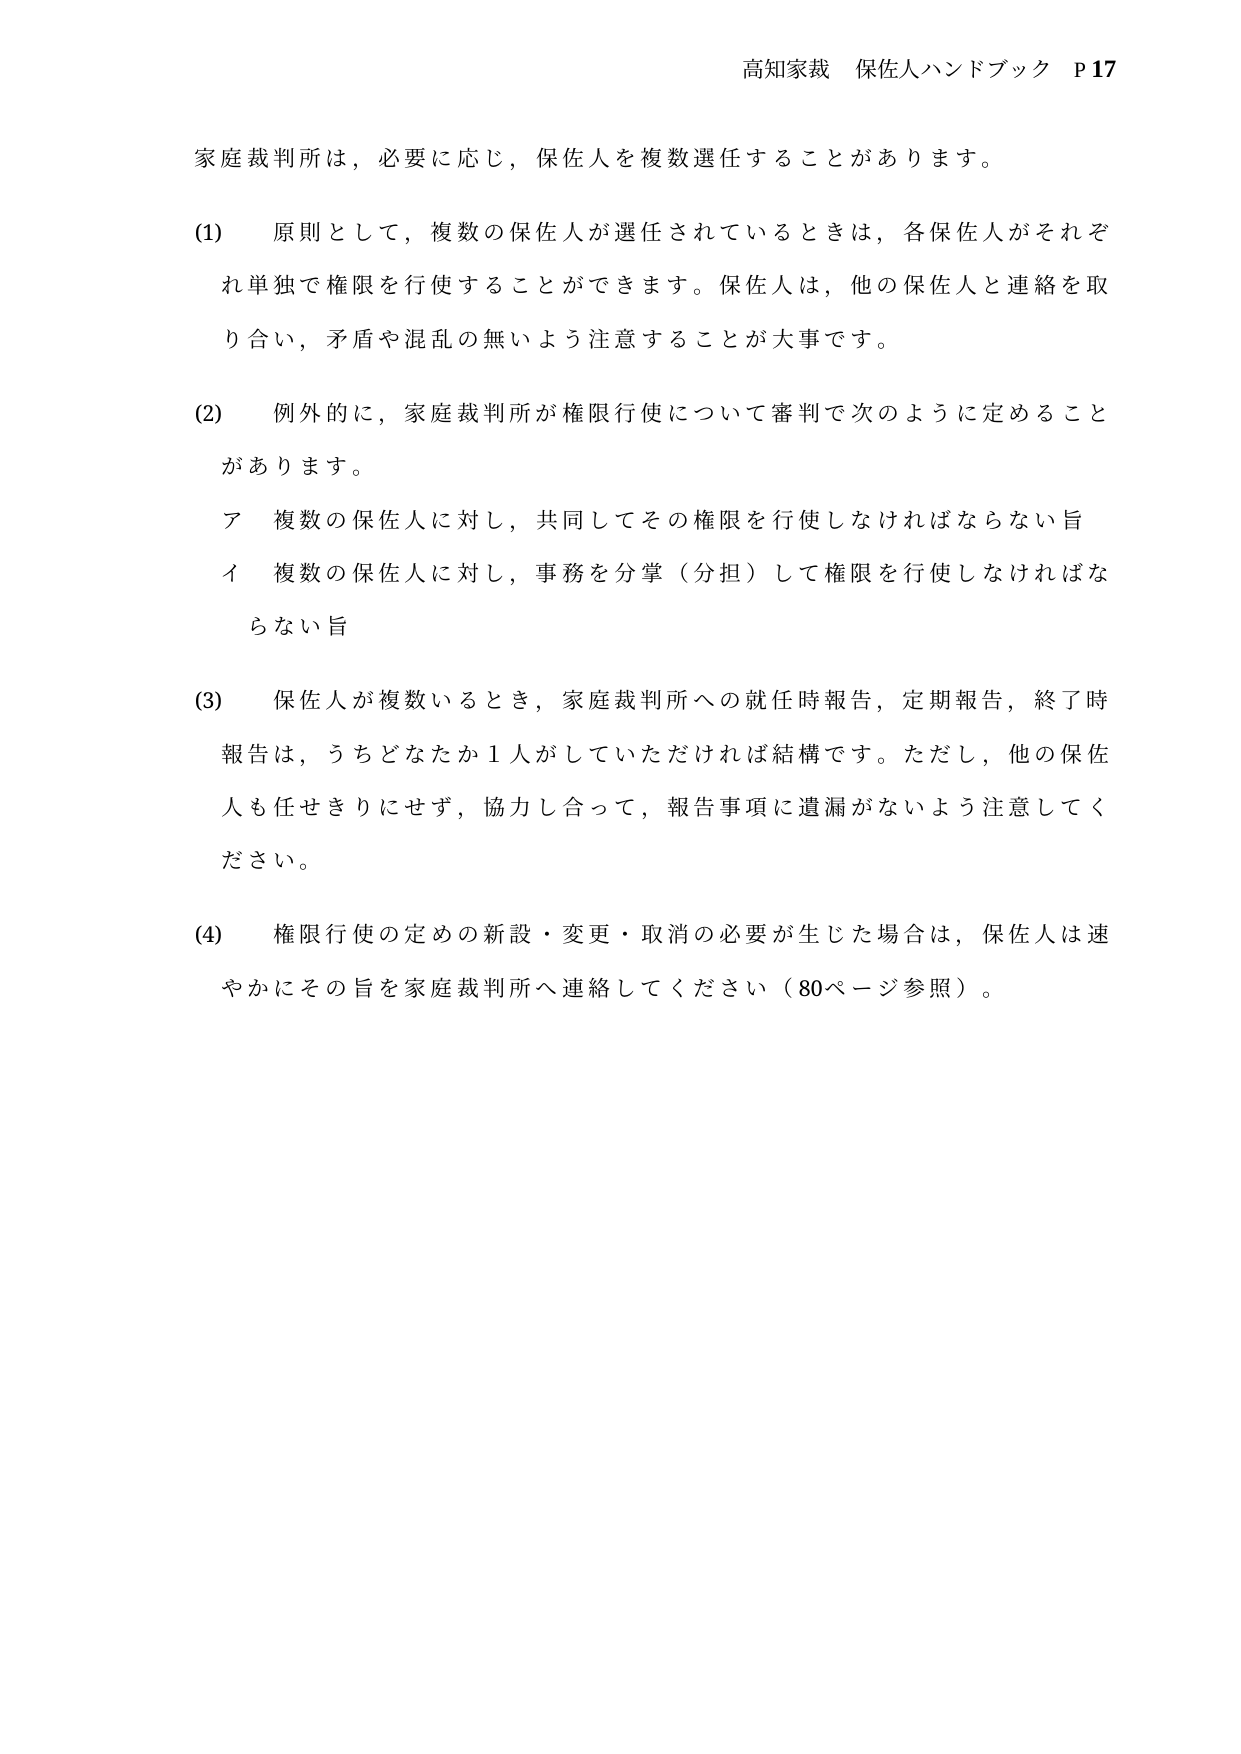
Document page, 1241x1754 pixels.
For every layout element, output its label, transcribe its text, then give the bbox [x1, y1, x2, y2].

text (2) 例外的に，家庭裁判所が権限行使について審判で次のように定めることがあります。 [168, 385, 1113, 492]
text イ 複数の保佐人に対し，事務を分掌（分担）して権限を行使しなければならない旨 [168, 545, 1113, 652]
text (1) 原則として，複数の保佐人が選任されているときは，各保佐人がそれぞれ単独で権限を行使することができます。保佐人は，他の保佐人と連絡を取り合い，矛盾や混乱の無いよう注意することが大事です。 [168, 204, 1113, 364]
text 家庭裁判所は，必要に応じ，保佐人を複数選任することがあります。 [168, 130, 1113, 183]
text ア 複数の保佐人に対し，共同してその権限を行使しなければならない旨 [168, 492, 1113, 545]
text (4) 権限行使の定めの新設・変更・取消の必要が生じた場合は，保佐人は速やかにその旨を家庭裁判所へ連絡してください（35ページ参照）。 [168, 907, 1113, 1013]
text (3) 保佐人が複数いるとき，家庭裁判所への就任時報告，定期報告，終了時報告は，うちどなたか１人がしていただければ結構です。ただし，他の保佐人も任せきりにせず，協力し合って，報告事項に遺漏がないよう注意してください。 [168, 673, 1113, 886]
